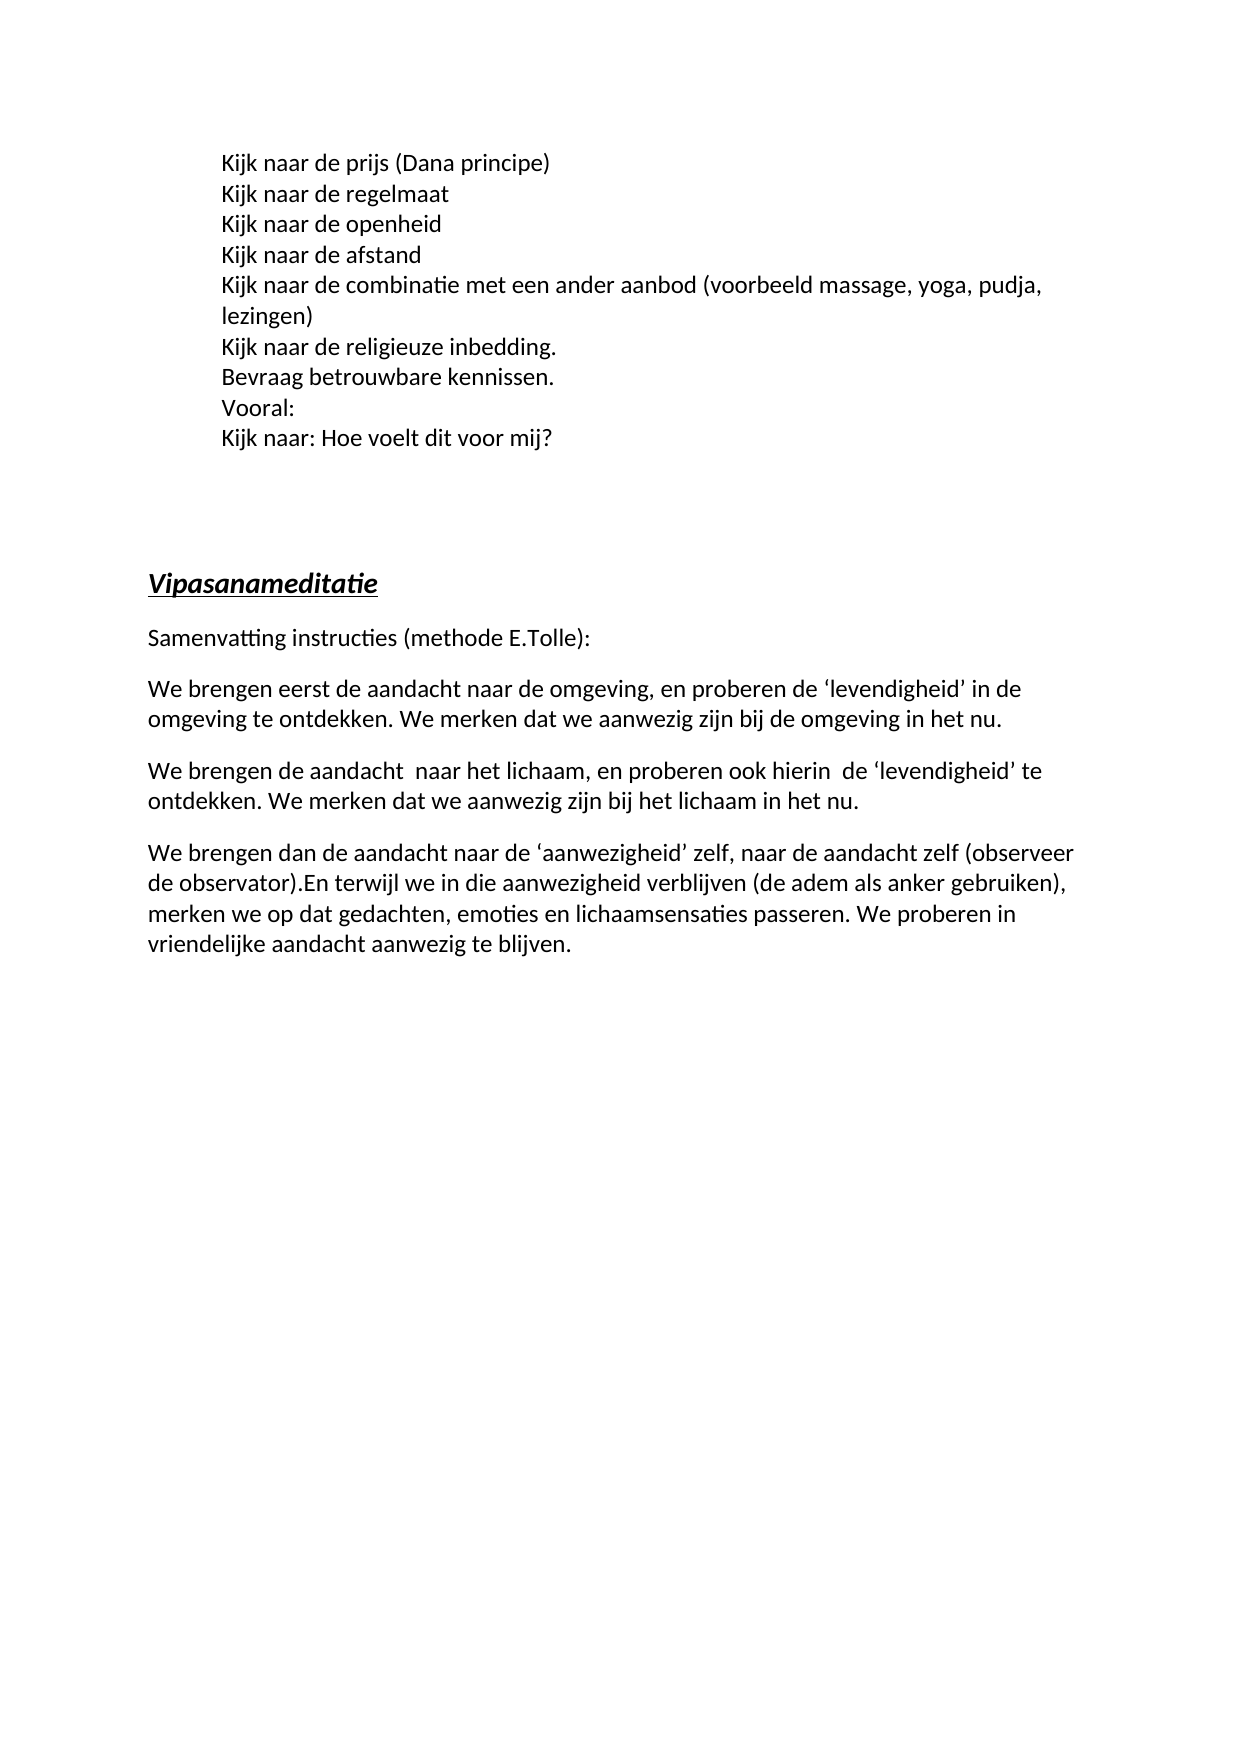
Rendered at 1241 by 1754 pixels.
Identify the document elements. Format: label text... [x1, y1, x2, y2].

text Vooral: [221, 392, 1093, 422]
text Samenvatting instructies (methode E.Tolle): [148, 622, 1093, 652]
text Kijk naar de prijs (Dana principe) [221, 148, 1093, 178]
text Bevraag betrouwbare kennissen. [221, 361, 1093, 392]
text Kijk naar de regelmaat [221, 178, 1093, 209]
text Kijk naar de openheid [221, 209, 1093, 239]
text Vipasanameditatie [148, 565, 1093, 601]
text Kijk naar de afstand [221, 239, 1093, 270]
text We brengen de aandacht naar het lichaam, en proberen ook hierin de ‘levendigheid’ te ontdekken. We merken dat we aanwezig zijn bij het lichaam in het nu. [148, 755, 1093, 816]
text Kijk naar de combinatie met een ander aanbod (voorbeeld massage, yoga, pudja, lezingen) [221, 270, 1093, 331]
text Kijk naar: Hoe voelt dit voor mij? [221, 422, 1093, 453]
text We brengen dan de aandacht naar de ‘aanwezigheid’ zelf, naar de aandacht zelf (observeer de observator).En terwijl we in die aanwezigheid verblijven (de adem als anker gebruiken), merken we op dat gedachten, emoties en lichaamsensaties passeren. We proberen in vriendelijke aandacht aanwezig te blijven. [148, 837, 1093, 959]
text We brengen eerst de aandacht naar de omgeving, en proberen de ‘levendigheid’ in de omgeving te ontdekken. We merken dat we aanwezig zijn bij de omgeving in het nu. [148, 673, 1093, 734]
text Kijk naar de religieuze inbedding. [221, 331, 1093, 361]
